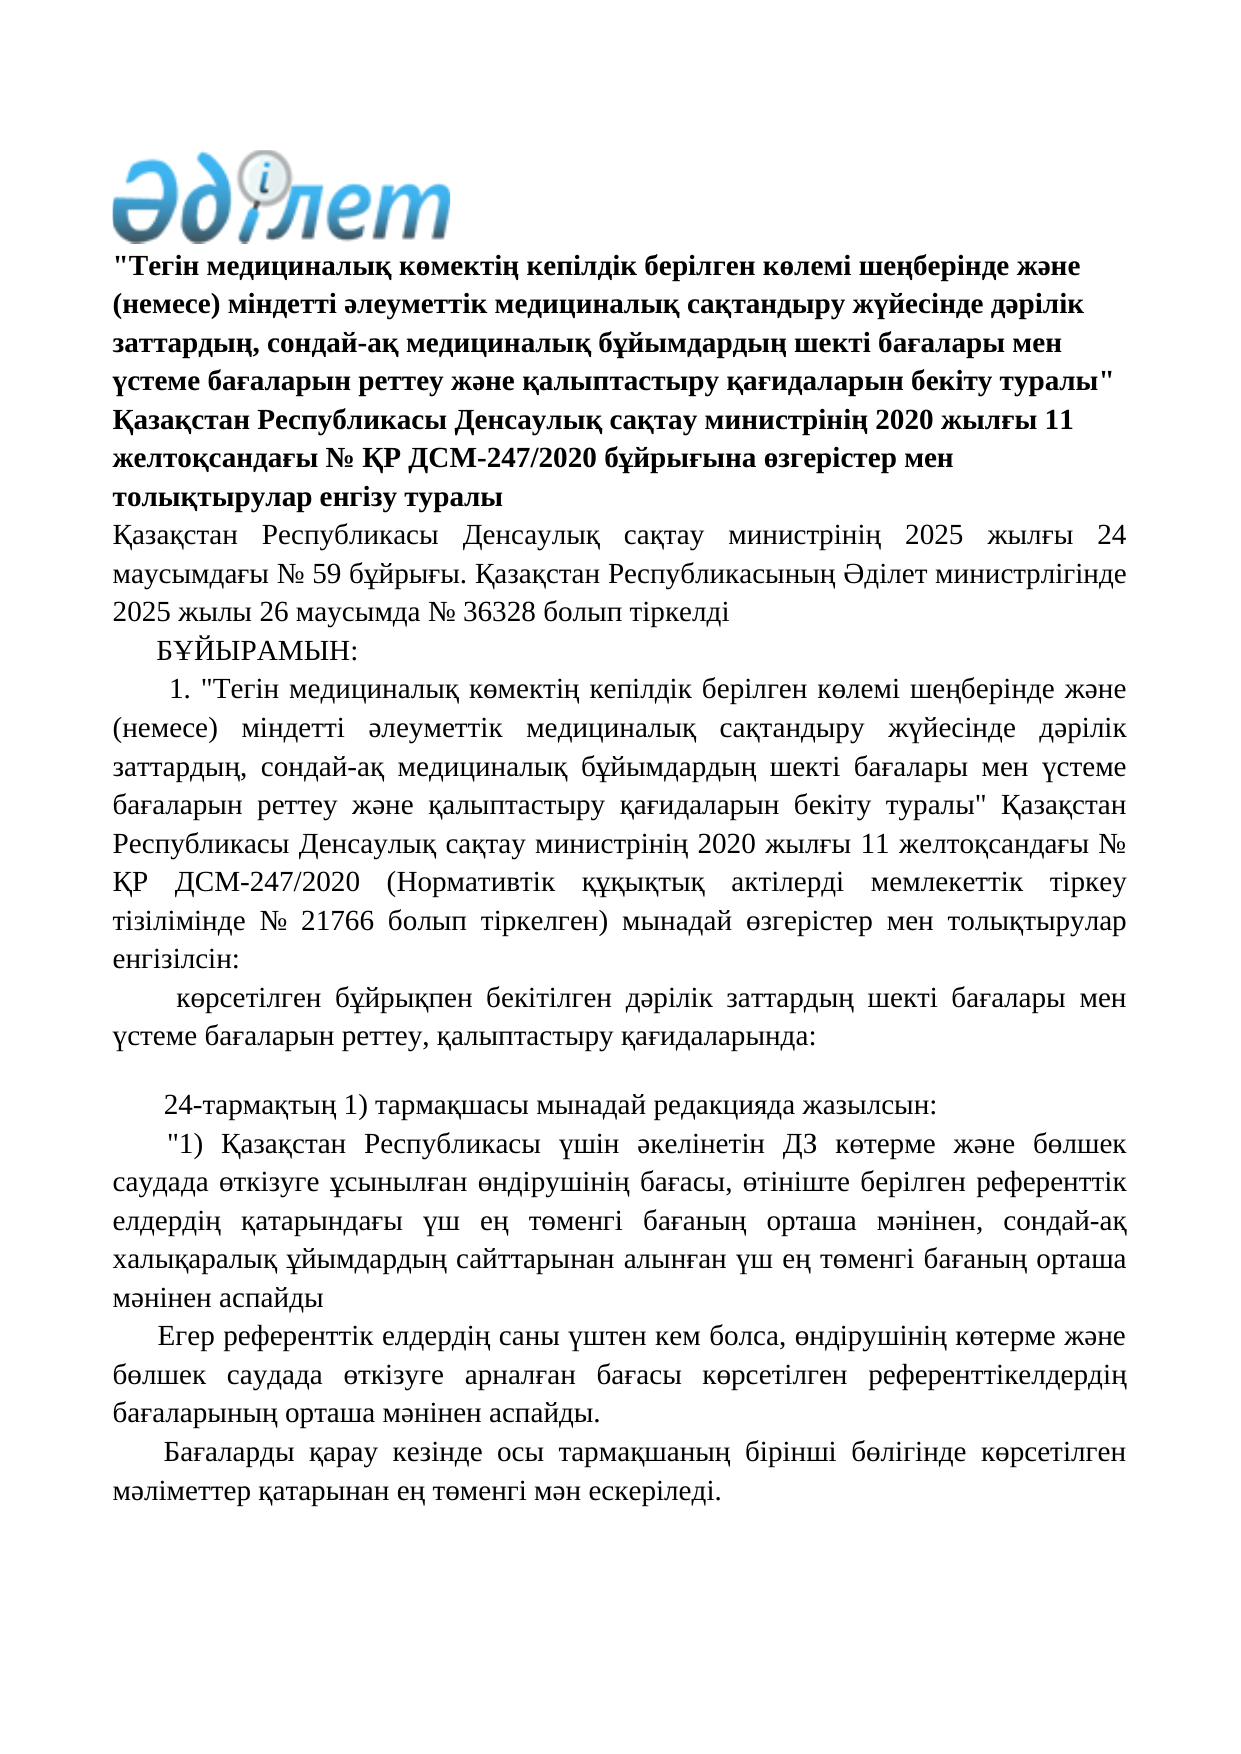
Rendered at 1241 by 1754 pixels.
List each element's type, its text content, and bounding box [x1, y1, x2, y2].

text БҰЙЫРАМЫН: [112, 633, 1128, 667]
text Егер референттік елдердің саны үштен кем болса, өндірушінің көтерме және бөлшек саудада өткізуге арналған бағасы көрсетілген референттікелдердің бағаларының орташа мәнінен аспайды. [112, 1318, 1128, 1429]
text Бағаларды қарау кезінде осы тармақшаның бірінші бөлігінде көрсетілген мәліметтер қатарынан ең төменгі мән ескеріледі. [112, 1434, 1128, 1506]
text көрсетілген бұйрықпен бекітілген дәрілік заттардың шекті бағалары мен үстеме бағаларын реттеу, қалыптастыру қағидаларында: [112, 980, 1128, 1052]
text 24-тармақтың 1) тармақшасы мынадай редакцияда жазылсын: [112, 1087, 1128, 1121]
picture [112, 150, 451, 244]
text "1) Қазақстан Республикасы үшін әкелінетін ДЗ көтерме және бөлшек саудада өткізуге ұсынылған өндірушінің бағасы, өтініште берілген референттік елдердің қатарындағы үш ең төменгі бағаның орташа мәнінен, сондай-ақ халықаралық ұйымдардың сайттарынан алынған үш ең төменгі бағаның орташа мәнінен аспайды [112, 1126, 1128, 1313]
text 1. "Тегін медициналық көмектің кепілдік берілген көлемі шеңберінде және (немесе) міндетті әлеуметтік медициналық сақтандыру жүйесінде дәрілік заттардың, сондай-ақ медициналық бұйымдардың шекті бағалары мен үстеме бағаларын реттеу және қалыптастыру қағидаларын бекіту туралы" Қазақстан Республикасы Денсаулық сақтау министрінің 2020 жылғы 11 желтоқсандағы № ҚР ДСМ-247/2020 (Нормативтік құқықтық актілерді мемлекеттік тіркеу тізілімінде № 21766 болып тіркелген) мынадай өзгерістер мен толықтырулар енгізілсін: [112, 672, 1128, 975]
text Қазақстан Республикасы Денсаулық сақтау министрінің 2025 жылғы 24 маусымдағы № 59 бұйрығы. Қазақстан Республикасының Әділет министрлігінде 2025 жылы 26 маусымда № 36328 болып тіркелді [112, 517, 1128, 628]
text "Тегін медициналық көмектің кепілдік берілген көлемі шеңберінде және (немесе) міндетті әлеуметтік медициналық сақтандыру жүйесінде дәрілік заттардың, сондай-ақ медициналық бұйымдардың шекті бағалары мен үстеме бағаларын реттеу және қалыптастыру қағидаларын бекіту туралы" Қазақстан Республикасы Денсаулық сақтау министрінің 2020 жылғы 11 желтоқсандағы № ҚР ДСМ-247/2020 бұйрығына өзгерістер мен толықтырулар енгізу туралы [112, 248, 1128, 512]
